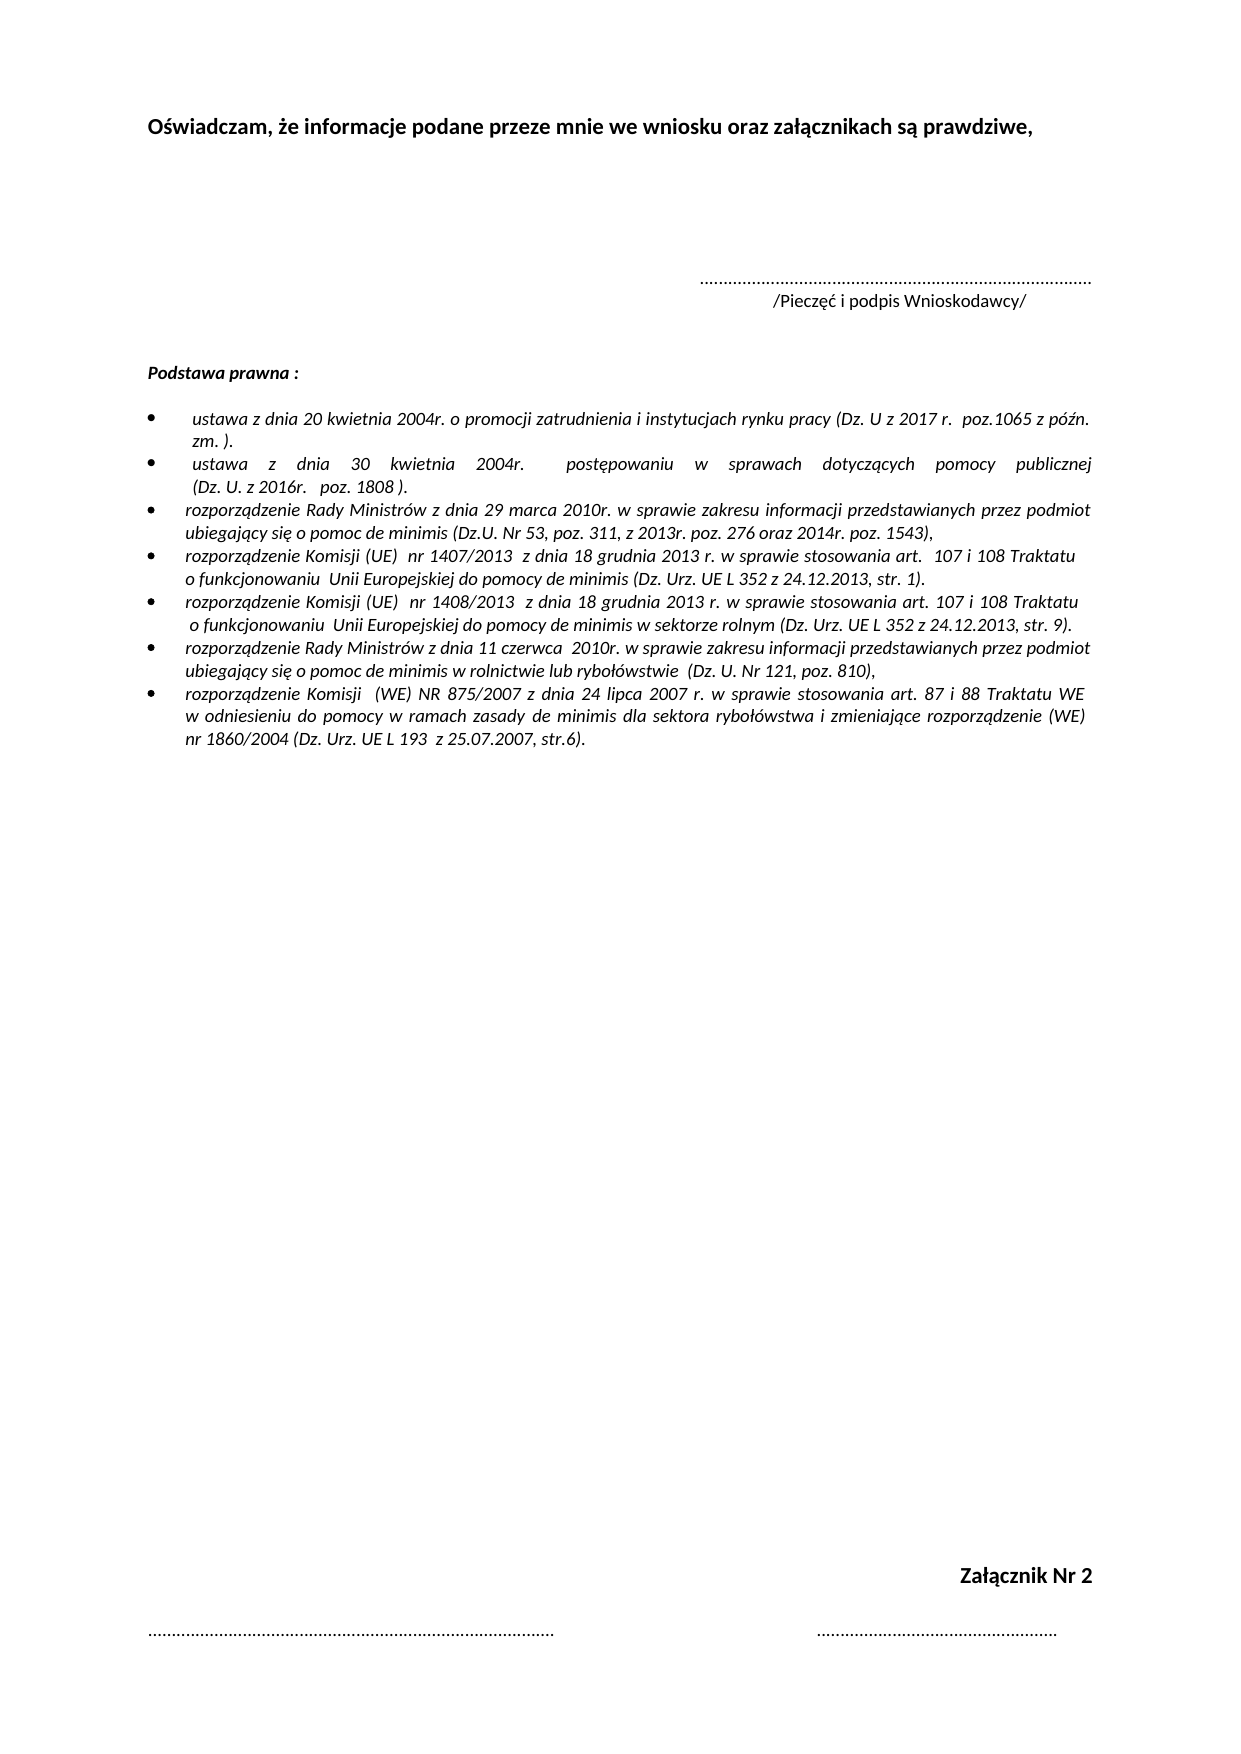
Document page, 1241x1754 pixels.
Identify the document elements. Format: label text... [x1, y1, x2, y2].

list rozporządzenie Rady Ministrów z dnia 29 marca 2010r. w sprawie zakresu informacji przedstawianych przez podmiot ubiegający się o pomoc de minimis (Dz.U. Nr 53, poz. 311, z 2013r. poz. 276 oraz 2014r. poz. 1543), [148, 498, 1093, 544]
text ................................................................................... [148, 266, 1093, 289]
list rozporządzenie Komisji (WE) NR 875/2007 z dnia 24 lipca 2007 r. w sprawie stosowania art. 87 i 88 Traktatu WE w odniesieniu do pomocy w ramach zasady de minimis dla sektora rybołówstwa i zmieniające rozporządzenie (WE) nr 1860/2004 (Dz. Urz. UE L 193 z 25.07.2007, str.6). [148, 682, 1093, 750]
text Załącznik Nr 2 [148, 1562, 1093, 1590]
list rozporządzenie Komisji (UE) nr 1408/2013 z dnia 18 grudnia 2013 r. w sprawie stosowania art. 107 i 108 Traktatu o funkcjonowaniu Unii Europejskiej do pomocy de minimis w sektorze rolnym (Dz. Urz. UE L 352 z 24.12.2013, str. 9). [148, 590, 1093, 636]
subtitle Oświadczam, że informacje podane przeze mnie we wniosku oraz załącznikach są prawdziwe, [148, 112, 1093, 140]
list rozporządzenie Komisji (UE) nr 1407/2013 z dnia 18 grudnia 2013 r. w sprawie stosowania art. 107 i 108 Traktatu o funkcjonowaniu Unii Europejskiej do pomocy de minimis (Dz. Urz. UE L 352 z 24.12.2013, str. 1). [148, 544, 1093, 590]
text Podstawa prawna : [148, 361, 1093, 384]
text ...................................................................................... ................................................... [148, 1618, 1093, 1641]
list ustawa z dnia 20 kwietnia 2004r. o promocji zatrudnienia i instytucjach rynku pracy (Dz. U z 2017 r. poz.1065 z późn. zm. ). [148, 407, 1093, 452]
list rozporządzenie Rady Ministrów z dnia 11 czerwca 2010r. w sprawie zakresu informacji przedstawianych przez podmiot ubiegający się o pomoc de minimis w rolnictwie lub rybołówstwie (Dz. U. Nr 121, poz. 810), [148, 636, 1093, 682]
text /Pieczęć i podpis Wnioskodawcy/ [148, 289, 1093, 312]
list ustawa z dnia 30 kwietnia 2004r. postępowaniu w sprawach dotyczących pomocy publicznej (Dz. U. z 2016r. poz. 1808 ). [148, 452, 1093, 498]
